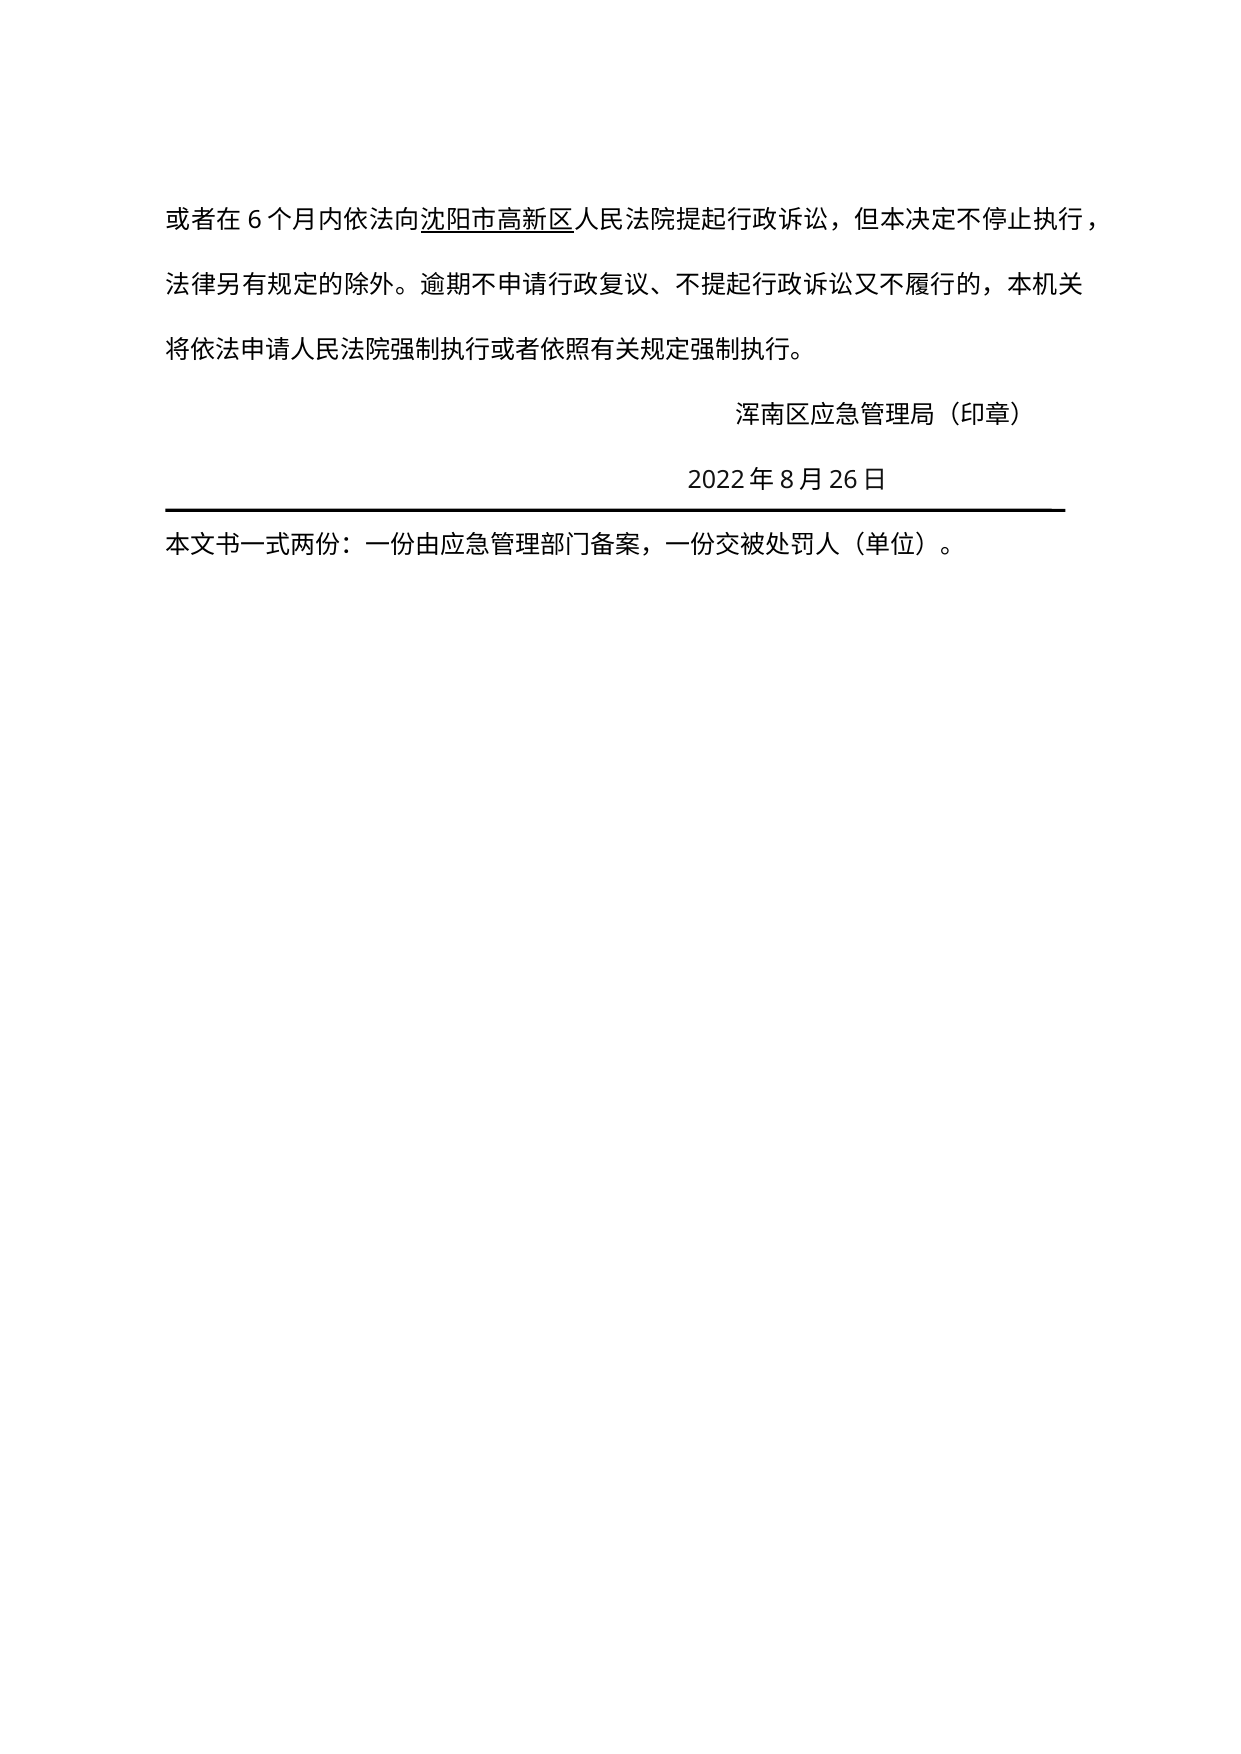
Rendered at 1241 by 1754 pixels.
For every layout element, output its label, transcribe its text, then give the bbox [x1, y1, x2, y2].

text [165, 186, 1087, 381]
text 本文书一式两份：一份由应急管理部门备案，一份交被处罚人（单位）。 [165, 511, 1087, 576]
text 2022年8月26日 [165, 446, 1087, 511]
text 浑南区应急管理局（印章） [165, 381, 1087, 446]
